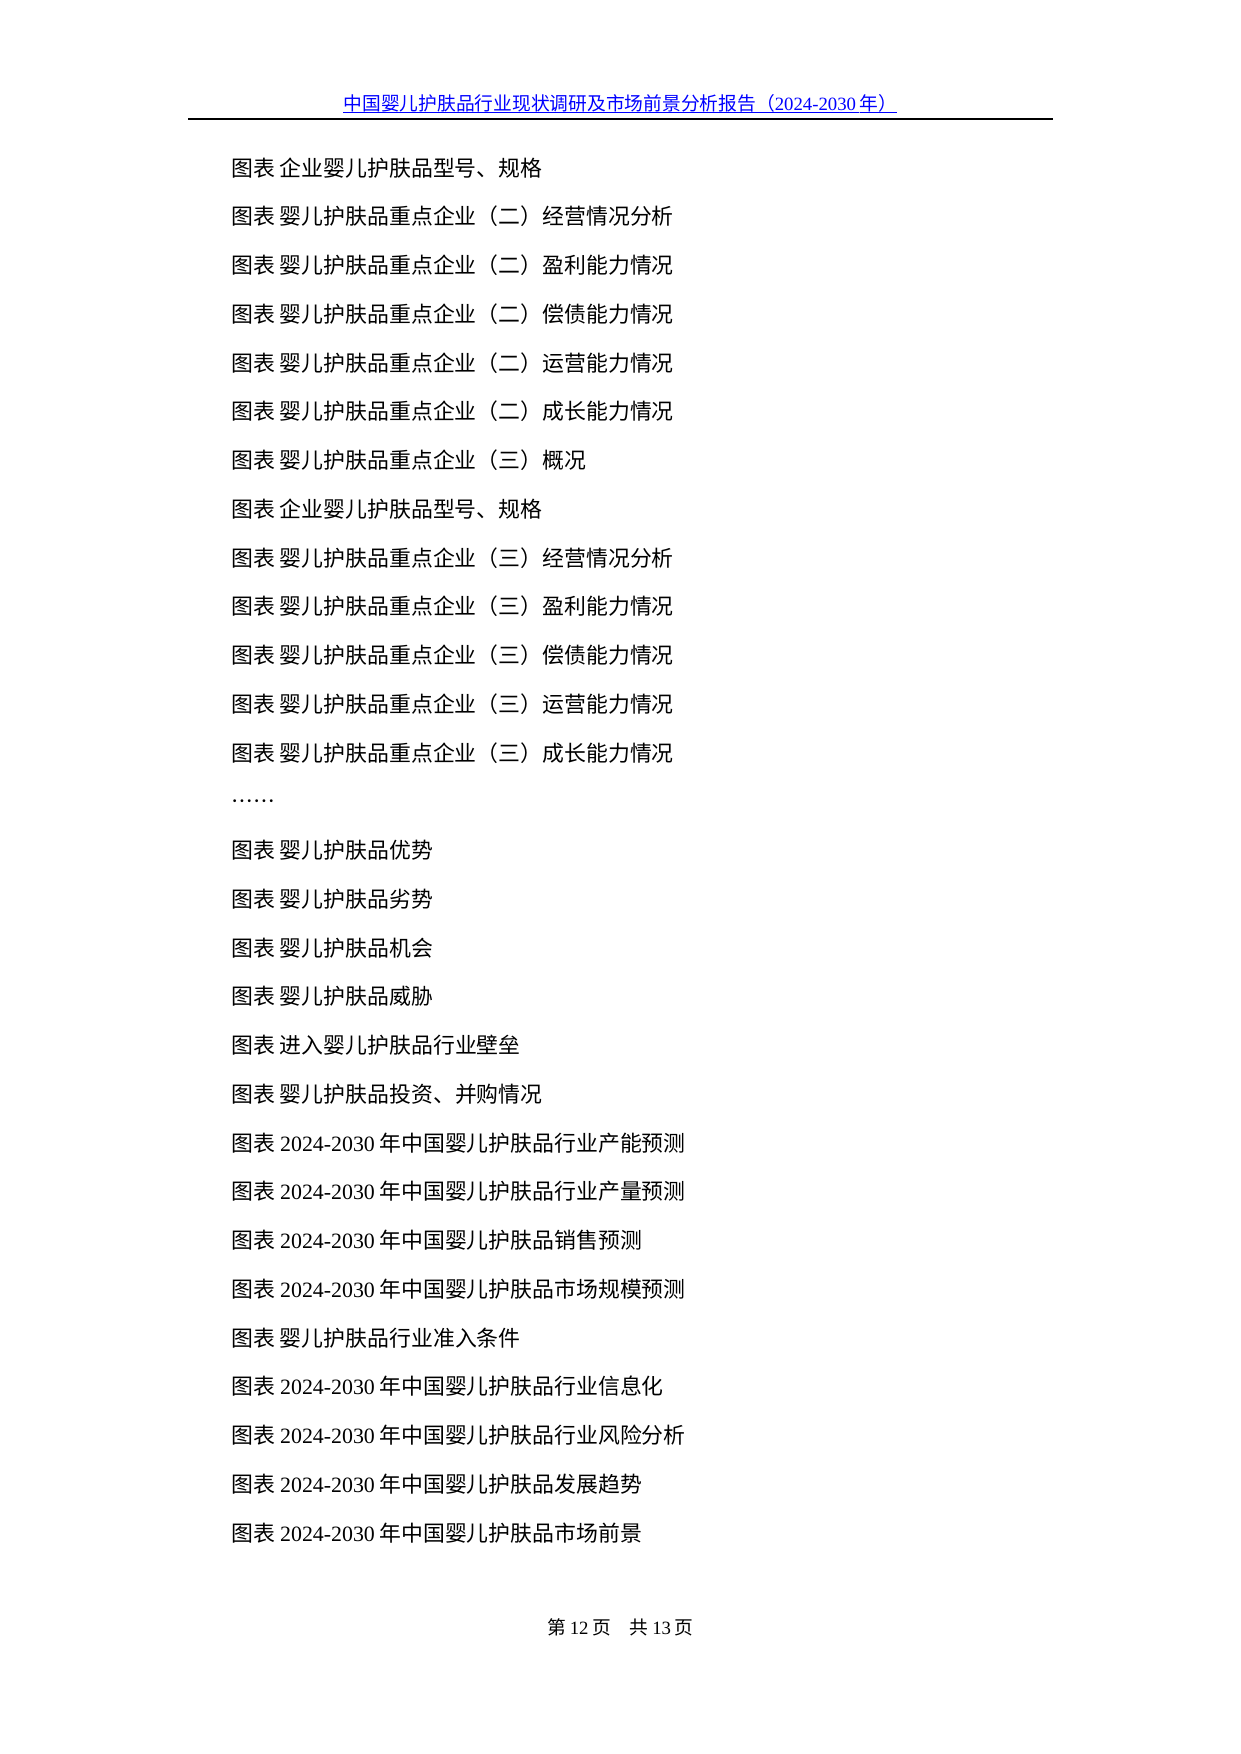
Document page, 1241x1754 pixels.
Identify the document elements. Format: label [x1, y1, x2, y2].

text [187, 150, 1053, 1548]
